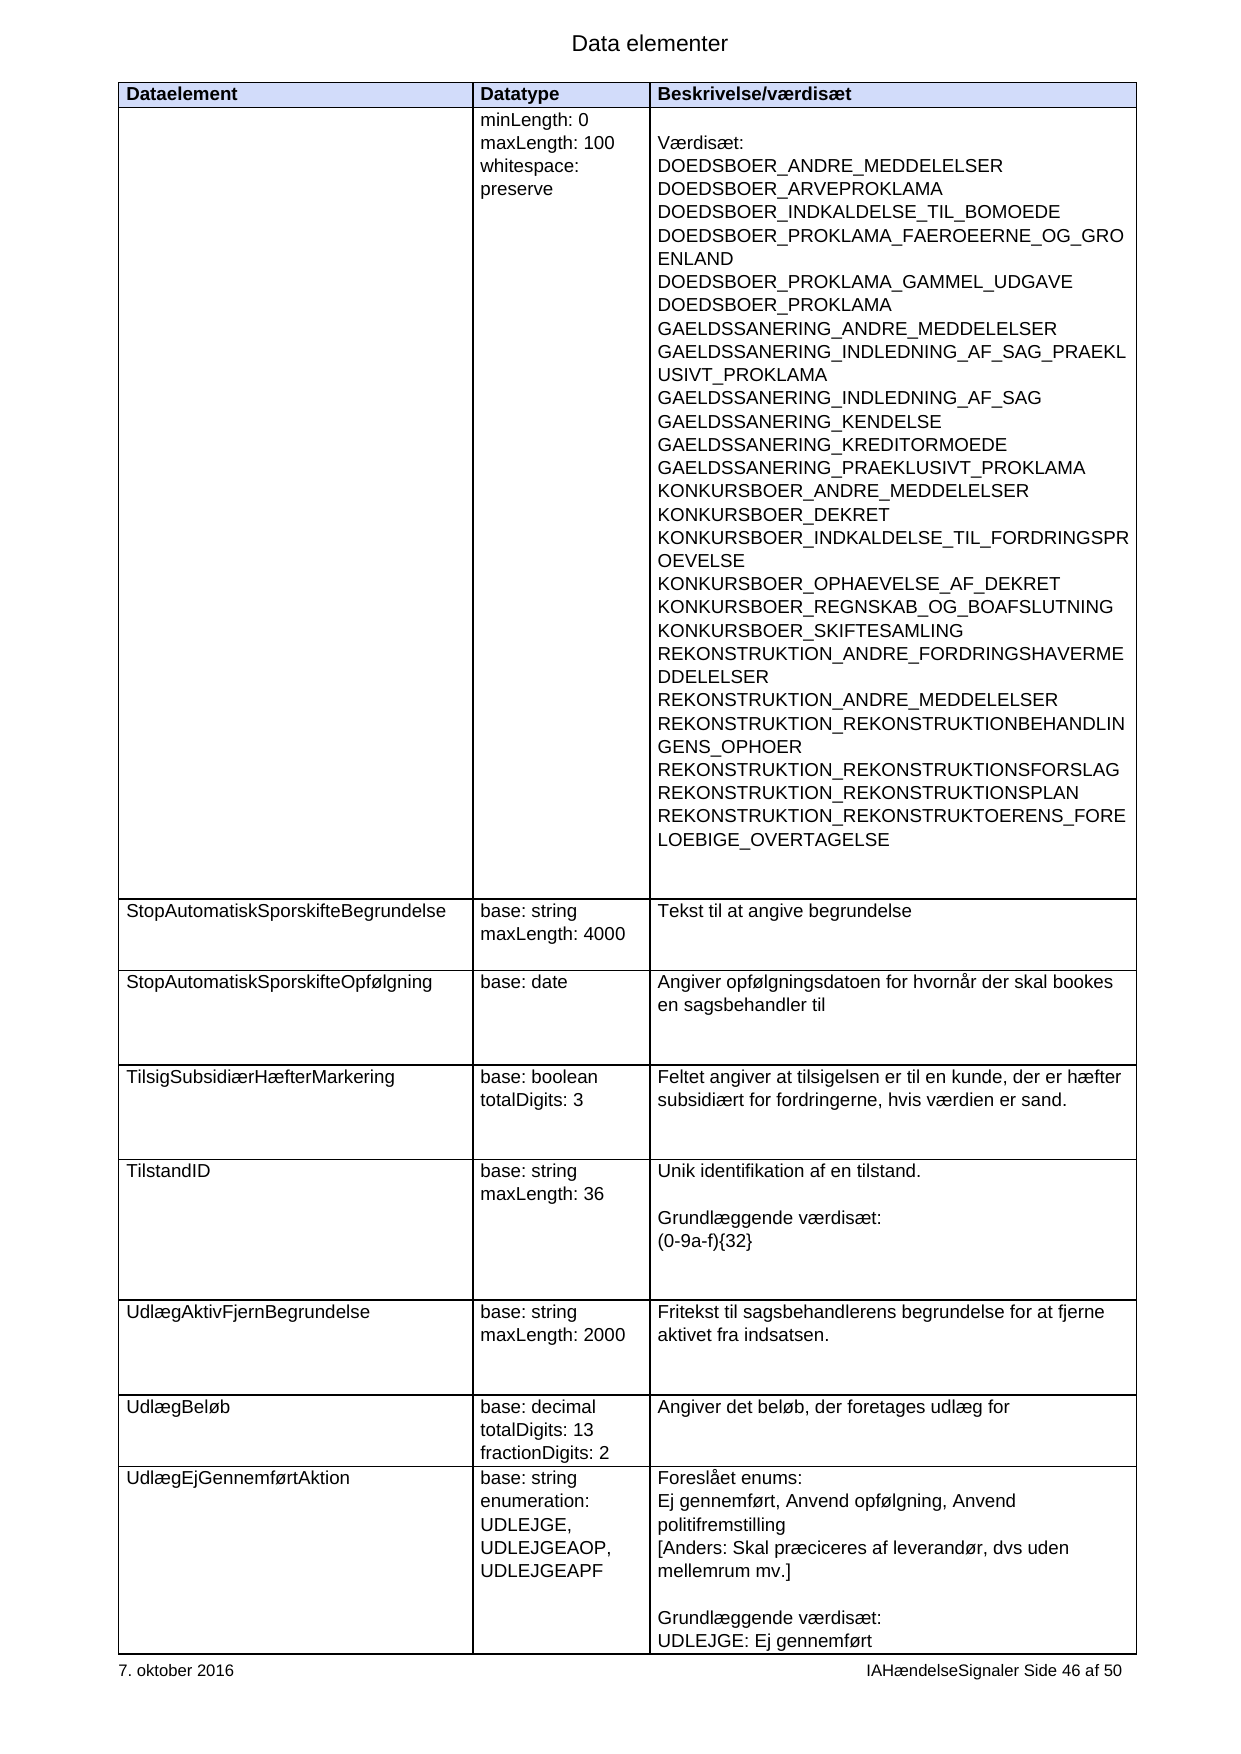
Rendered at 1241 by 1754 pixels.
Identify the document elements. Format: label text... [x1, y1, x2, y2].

table_cell UdlægBeløb [119, 1396, 472, 1466]
table_cell base: decimal totalDigits: 13 fractionDigits: 2 [474, 1396, 649, 1466]
table_cell Unik identifikation af en tilstand. Grundlæggende værdisæt: (0-9a-f){32} [651, 1160, 1136, 1299]
table_cell Angiver det beløb, der foretages udlæg for [651, 1396, 1136, 1466]
table_cell StopAutomatiskSporskifteBegrundelse [119, 900, 472, 969]
table_header Beskrivelse/værdisæt [651, 83, 1136, 107]
table_cell base: string maxLength: 2000 [474, 1301, 649, 1394]
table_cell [651, 1467, 1136, 1653]
table_cell Tekst til at angive begrundelse [651, 900, 1136, 969]
table_cell Feltet angiver at tilsigelsen er til en kunde, der er hæfter subsidiært for fordringerne, hvis værdien er sand. [651, 1066, 1136, 1158]
table_cell TilstandID [119, 1160, 472, 1299]
table_cell TilsigSubsidiærHæfterMarkering [119, 1066, 472, 1158]
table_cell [119, 108, 472, 898]
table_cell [119, 1467, 472, 1653]
table_header Datatype [474, 83, 649, 107]
table_header Dataelement [119, 83, 472, 107]
table_cell Angiver opfølgningsdatoen for hvornår der skal bookes en sagsbehandler til [651, 971, 1136, 1064]
table_cell Fritekst til sagsbehandlerens begrundelse for at fjerne aktivet fra indsatsen. [651, 1301, 1136, 1394]
table_cell base: date [474, 971, 649, 1064]
table_cell base: string maxLength: 4000 [474, 900, 649, 969]
table_cell base: boolean totalDigits: 3 [474, 1066, 649, 1158]
table_cell base: string maxLength: 36 [474, 1160, 649, 1299]
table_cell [474, 108, 649, 898]
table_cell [474, 1467, 649, 1653]
table_cell UdlægAktivFjernBegrundelse [119, 1301, 472, 1394]
table_cell StopAutomatiskSporskifteOpfølgning [119, 971, 472, 1064]
